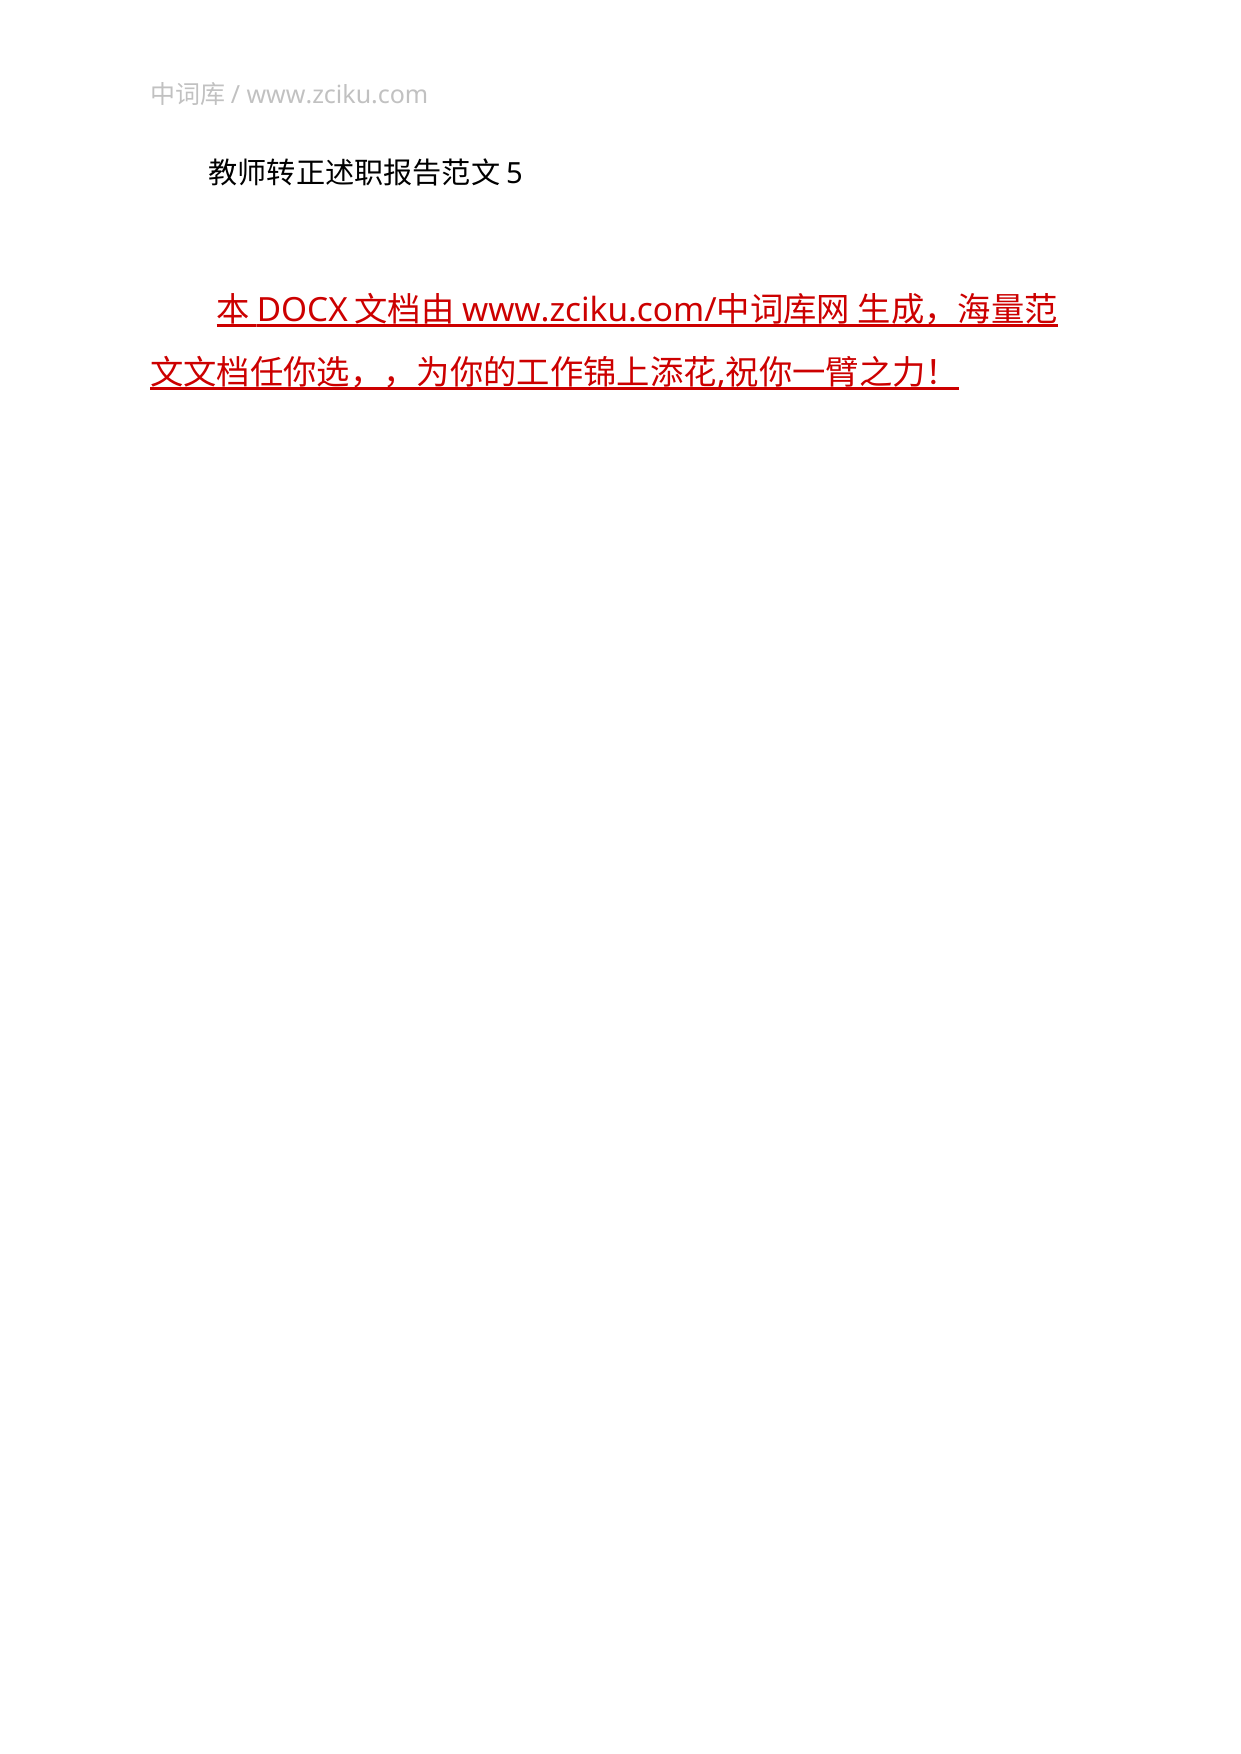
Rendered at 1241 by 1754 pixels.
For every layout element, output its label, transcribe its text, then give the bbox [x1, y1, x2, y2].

text 教师转正述职报告范文5 [150, 150, 1090, 192]
text 本DOCX文档由 www.zciku.com/中词库网 生成，海量范文文档任你选，，为你的工作锦上添花,祝你一臂之力！ [150, 283, 1090, 394]
